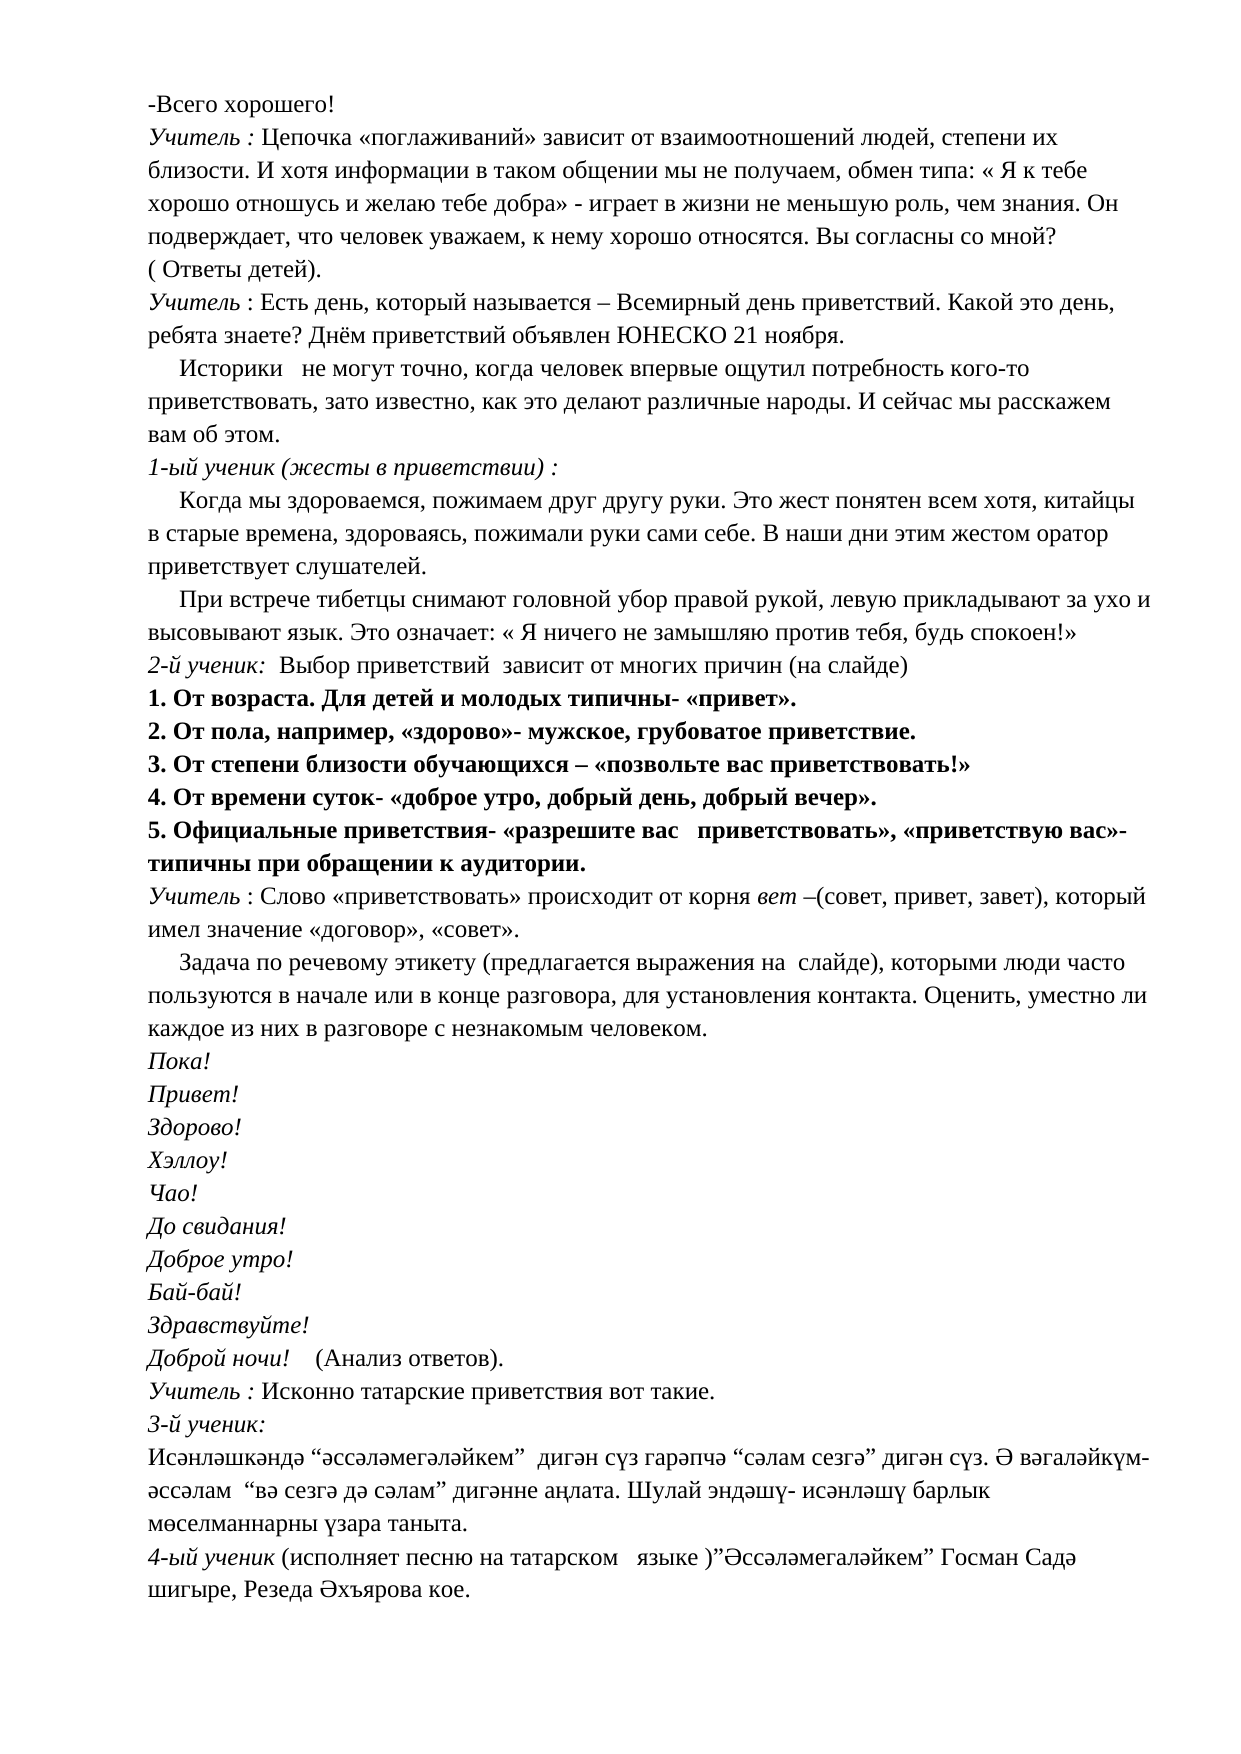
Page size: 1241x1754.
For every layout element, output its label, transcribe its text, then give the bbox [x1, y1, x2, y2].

text Учитель : Слово «приветствовать» происходит от корня вет –(совет, привет, завет), который имел значение «договор», «совет». [148, 881, 1152, 943]
text Задача по речевому этикету (предлагается выражения на слайде), которыми люди часто пользуются в начале или в конце разговора, для установления контакта. Оценить, уместно ли каждое из них в разговоре с незнакомым человеком. [148, 947, 1152, 1042]
text Бай-бай! [148, 1277, 1152, 1306]
text Доброе утро! [148, 1244, 1152, 1273]
text Когда мы здороваемся, пожимаем друг другу руки. Это жест понятен всем хотя, китайцы в старые времена, здороваясь, пожимали руки сами себе. В наши дни этим жестом оратор приветствует слушателей. [148, 485, 1152, 580]
text 2-й ученик: Выбор приветствий зависит от многих причин (на слайде) [148, 650, 1152, 679]
text 4. От времени суток- «доброе утро, добрый день, добрый вечер». [148, 782, 1152, 811]
text Историки не могут точно, когда человек впервые ощутил потребность кого-то приветствовать, зато известно, как это делают различные народы. И сейчас мы расскажем вам об этом. [148, 353, 1152, 448]
text При встрече тибетцы снимают головной убор правой рукой, левую прикладывают за ухо и высовывают язык. Это означает: « Я ничего не замышляю против тебя, будь спокоен!» [148, 584, 1152, 646]
text 3. От степени близости обучающихся – «позвольте вас приветствовать!» [148, 749, 1152, 778]
text Пока! [148, 1046, 1152, 1075]
text 1-ый ученик (жесты в приветствии) : [148, 452, 1152, 481]
text -Всего хорошего! [148, 89, 1152, 117]
text Учитель : Есть день, который называется – Всемирный день приветствий. Какой это день, ребята знаете? Днём приветствий объявлен ЮНЕСКО 21 ноября. [148, 287, 1152, 348]
text Доброй ночи! (Анализ ответов). [148, 1343, 1152, 1372]
text Привет! [148, 1079, 1152, 1108]
text 1. От возраста. Для детей и молодых типичны- «привет». [148, 683, 1152, 712]
text 2. От пола, например, «здорово»- мужское, грубоватое приветствие. [148, 716, 1152, 745]
text До свидания! [148, 1211, 1152, 1240]
text 5. Официальные приветствия- «разрешите вас приветствовать», «приветствую вас»- типичны при обращении к аудитории. [148, 815, 1152, 877]
text Здорово! [148, 1112, 1152, 1141]
text 4-ый ученик (исполняет песню на татарском языке )”Әссәләмегаләйкем” Госман Садә шигыре, Резеда Әхъярова кое. [148, 1542, 1152, 1603]
text 3-й ученик: [148, 1409, 1152, 1438]
text Учитель : Цепочка «поглаживаний» зависит от взаимоотношений людей, степени их близости. И хотя информации в таком общении мы не получаем, обмен типа: « Я к тебе хорошо отношусь и желаю тебе добра» - играет в жизни не меньшую роль, чем знания. Он подверждает, что человек уважаем, к нему хорошо относятся. Вы согласны со мной? ( Ответы детей). [148, 122, 1152, 282]
text Учитель : Исконно татарские приветствия вот такие. [148, 1376, 1152, 1405]
text Здравствуйте! [148, 1310, 1152, 1339]
text Исәнләшкәндә “әссәләмегәләйкем” дигән сүз гарәпчә “сәлам сезгә” дигән сүз. Ә вәгаләйкүм-әссәлам “вә сезгә дә сәлам” дигәнне аңлата. Шулай эндәшү- исәнләшү барлык мөселманнарны үзара таныта. [148, 1442, 1152, 1537]
text Хэллоу! [148, 1145, 1152, 1174]
text Чао! [148, 1178, 1152, 1207]
